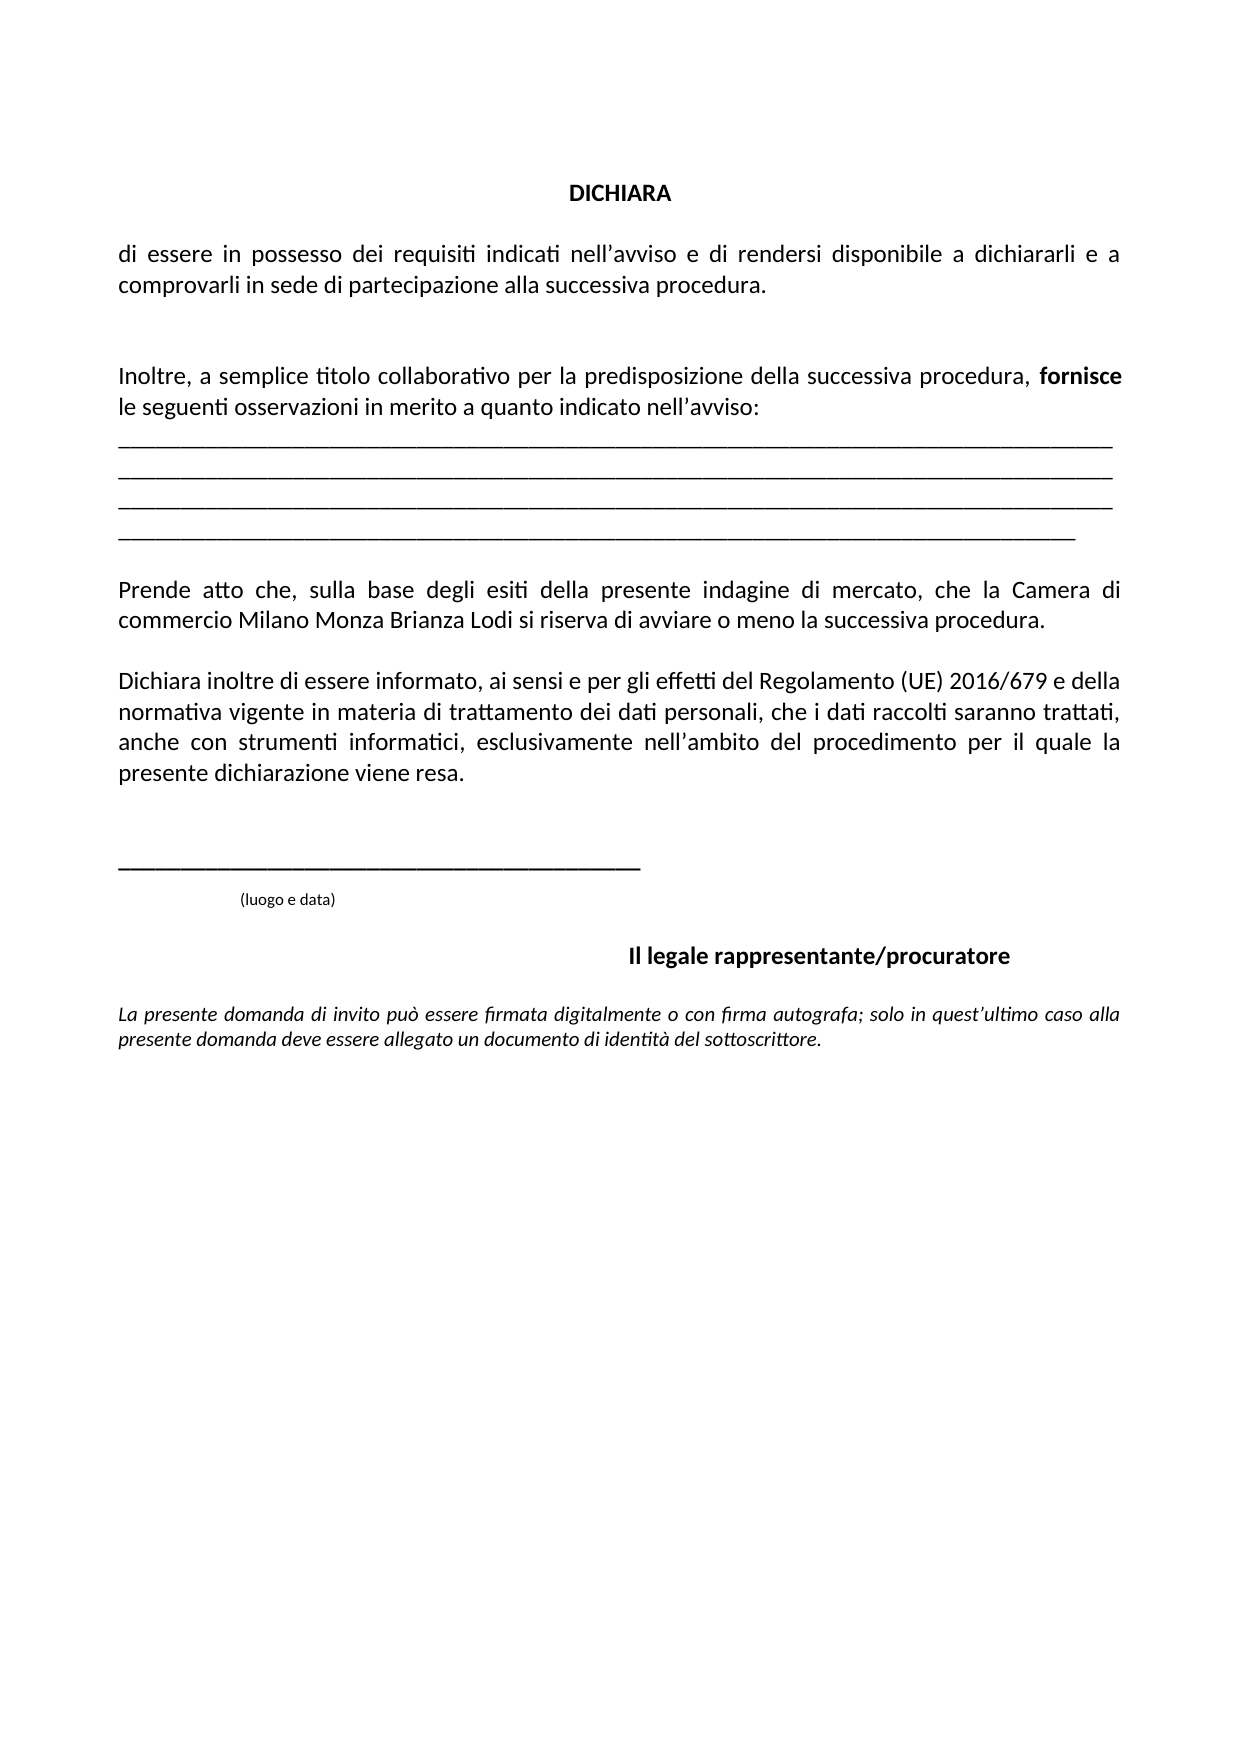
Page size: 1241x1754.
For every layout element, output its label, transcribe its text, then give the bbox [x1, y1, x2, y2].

text (luogo e data) [118, 874, 1122, 909]
text Il legale rappresentante/procuratore [487, 940, 1122, 970]
text Dichiara inoltre di essere informato, ai sensi e per gli effetti del Regolamento (UE) 2016/679 e della normativa vigente in materia di trattamento dei dati personali, che i dati raccolti saranno trattati, anche con strumenti informatici, esclusivamente nell’ambito del procedimento per il quale la presente dichiarazione viene resa. [118, 666, 1122, 788]
subtitle DICHIARA [118, 177, 1122, 208]
text La presente domanda di invito può essere firmata digitalmente o con firma autografa; solo in quest’ultimo caso alla presente domanda deve essere allegato un documento di identità del sottoscrittore. [118, 1001, 1122, 1052]
text Prende atto che, sulla base degli esiti della presente indagine di mercato, che la Camera di commercio Milano Monza Brianza Lodi si riserva di avviare o meno la successiva procedura. [118, 574, 1122, 635]
text __________________________________________ [118, 843, 1122, 874]
text Inoltre, a semplice titolo collaborativo per la predisposizione della successiva procedura, fornisce le seguenti osservazioni in merito a quanto indicato nell’avviso: [118, 360, 1122, 421]
text di essere in possesso dei requisiti indicati nell’avviso e di rendersi disponibile a dichiararli e a comprovarli in sede di partecipazione alla successiva procedura. [118, 238, 1122, 299]
text _____________________________________________________________________________________________________________________________________________________________________________________________________________________________________________________________________________________________________________________________ [118, 421, 1122, 543]
